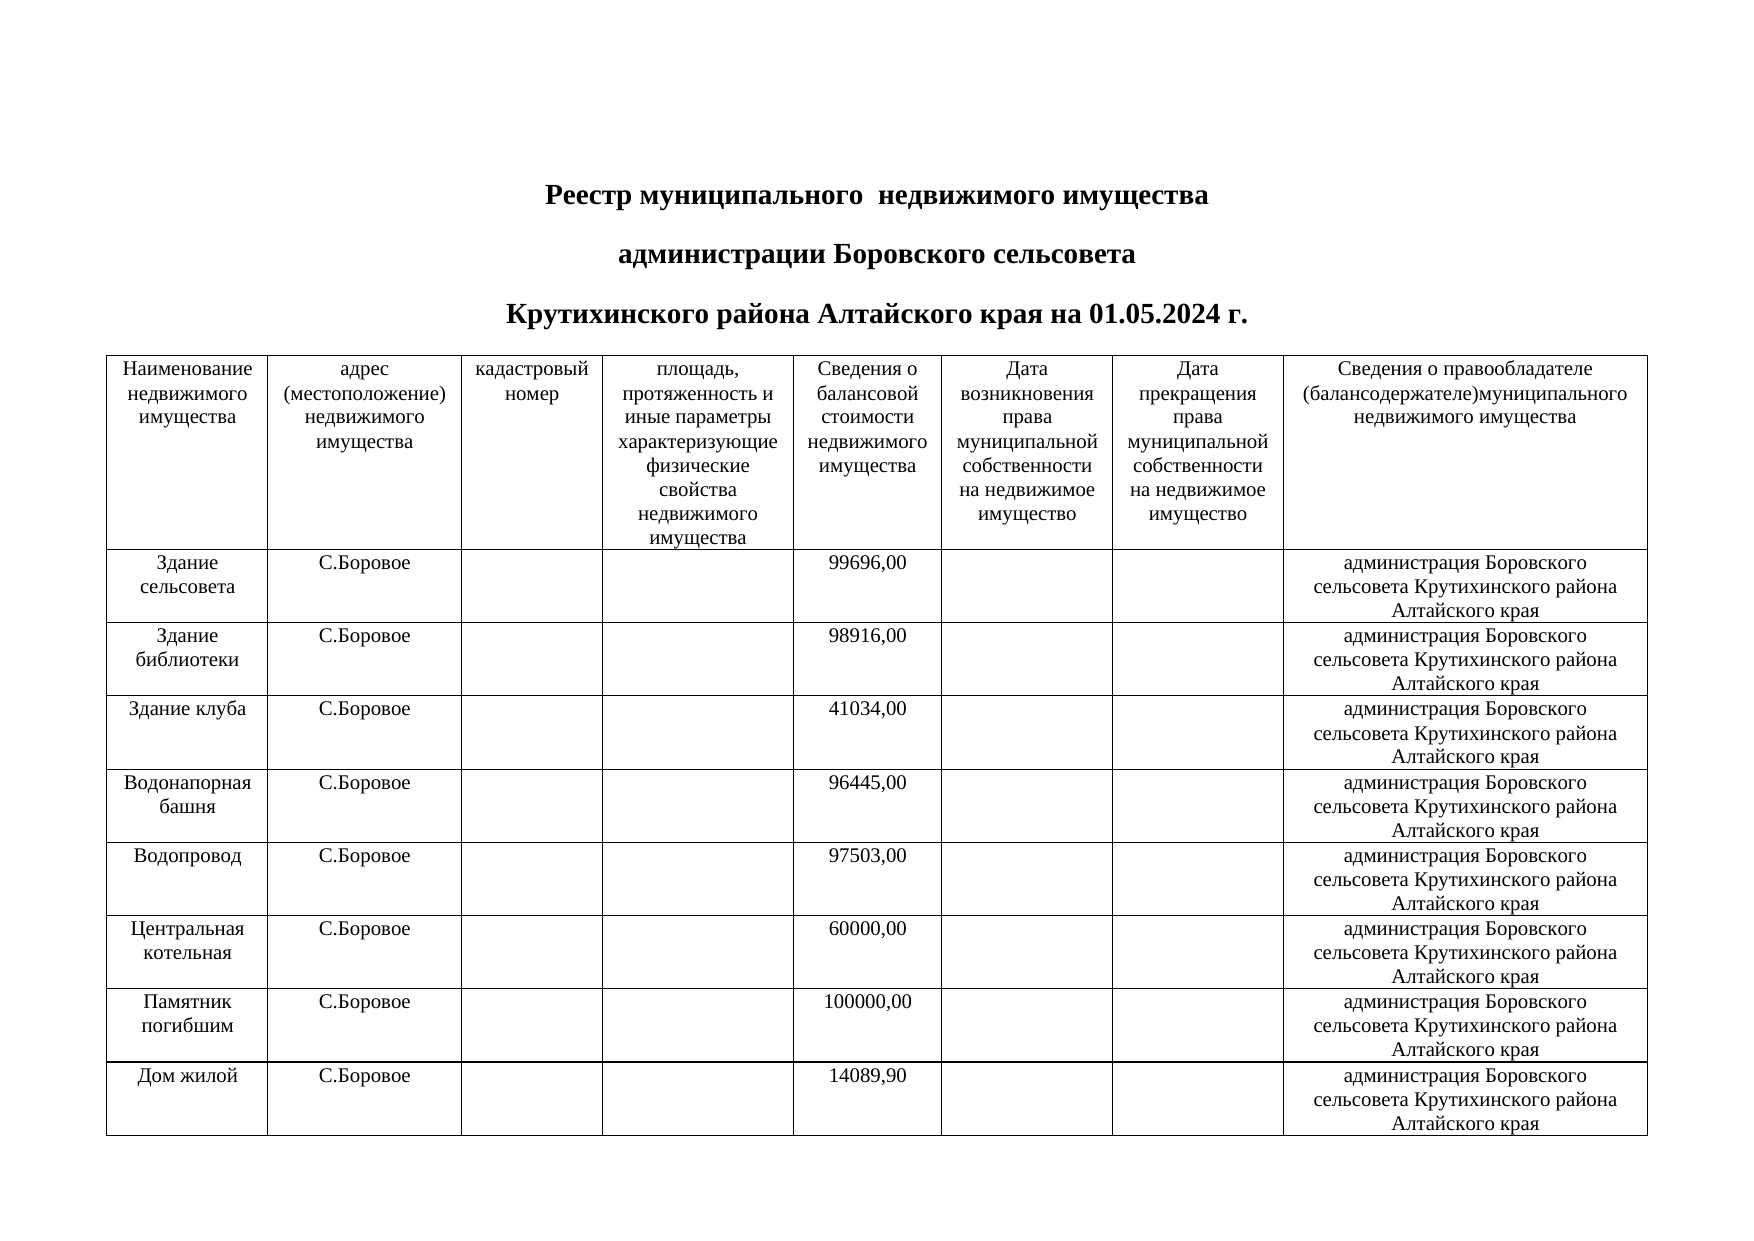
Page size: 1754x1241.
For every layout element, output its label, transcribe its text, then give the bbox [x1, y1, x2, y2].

table_cell [603, 696, 793, 768]
table_cell 98916,00 [794, 623, 941, 695]
table_cell С.Боровое [268, 550, 461, 622]
table_cell [603, 1063, 793, 1135]
table_cell Центральная котельная [107, 916, 267, 988]
table_cell 97503,00 [794, 843, 941, 915]
table_cell [603, 550, 793, 622]
table_cell администрация Боровского сельсовета Крутихинского района Алтайского края [1284, 843, 1647, 915]
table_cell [1284, 989, 1647, 1061]
table_cell С.Боровое [268, 843, 461, 915]
table_cell [603, 623, 793, 695]
table_header кадастровый номер [462, 356, 602, 549]
table_cell 99696,00 [794, 550, 941, 622]
table_cell [1113, 843, 1283, 915]
table_cell Водопровод [107, 843, 267, 915]
table_cell [462, 916, 602, 988]
table_cell [462, 696, 602, 768]
table_cell Водонапорная башня [107, 770, 267, 842]
table_cell С.Боровое [268, 989, 461, 1061]
text Реестр муниципального недвижимого имущества [118, 177, 1636, 211]
table_cell [1113, 916, 1283, 988]
table_cell [603, 916, 793, 988]
table_cell С.Боровое [268, 623, 461, 695]
table_cell [1113, 989, 1283, 1061]
table_cell [1113, 623, 1283, 695]
table_header Сведения о правообладателе (балансодержателе)муниципального недвижимого имущества [1284, 356, 1647, 549]
table_cell администрация Боровского сельсовета Крутихинского района Алтайского края [1284, 770, 1647, 842]
table_cell С.Боровое [268, 916, 461, 988]
text администрации Боровского сельсовета [118, 237, 1636, 270]
table_header Сведения о балансовой стоимости недвижимого имущества [794, 356, 941, 549]
table_cell [1113, 550, 1283, 622]
table_cell [942, 770, 1112, 842]
table_cell [603, 770, 793, 842]
table_cell [942, 623, 1112, 695]
table_cell Здание библиотеки [107, 623, 267, 695]
table_cell [462, 770, 602, 842]
table_cell [942, 989, 1112, 1061]
table_cell [942, 550, 1112, 622]
table_cell [462, 843, 602, 915]
table_cell [603, 843, 793, 915]
table_header Дата прекращения права муниципальной собственности на недвижимое имущество [1113, 356, 1283, 549]
table_header площадь, протяженность и иные параметры характеризующие физические свойства недвижимого имущества [603, 356, 793, 549]
table_cell администрация Боровского сельсовета Крутихинского района Алтайского края [1284, 696, 1647, 768]
table_cell Здание клуба [107, 696, 267, 768]
table_cell [942, 843, 1112, 915]
table_cell Здание сельсовета [107, 550, 267, 622]
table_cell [1284, 1063, 1647, 1135]
table_cell 100000,00 [794, 989, 941, 1061]
table_cell 41034,00 [794, 696, 941, 768]
table_header адрес (местоположение) недвижимого имущества [268, 356, 461, 549]
table_cell [1113, 696, 1283, 768]
table_header Наименование недвижимого имущества [107, 356, 267, 549]
table_cell [942, 916, 1112, 988]
table_cell С.Боровое [268, 770, 461, 842]
table_cell администрация Боровского сельсовета Крутихинского района Алтайского края [1284, 916, 1647, 988]
table_cell [1113, 1063, 1283, 1135]
table_cell 60000,00 [794, 916, 941, 988]
text Крутихинского района Алтайского края на 01.05.2024 г. [118, 296, 1636, 329]
table_cell С.Боровое [268, 1063, 461, 1135]
table_cell администрация Боровского сельсовета Крутихинского района Алтайского края [1284, 623, 1647, 695]
table_cell 14089,90 [794, 1063, 941, 1135]
table_cell [462, 623, 602, 695]
table_cell [462, 1063, 602, 1135]
table_cell С.Боровое [268, 696, 461, 768]
table_cell Дом жилой [107, 1063, 267, 1135]
table_cell [942, 1063, 1112, 1135]
table_cell [942, 696, 1112, 768]
table_cell администрация Боровского сельсовета Крутихинского района Алтайского края [1284, 550, 1647, 622]
table_cell 96445,00 [794, 770, 941, 842]
table_cell [603, 989, 793, 1061]
table_cell [1113, 770, 1283, 842]
table_cell [462, 550, 602, 622]
table_cell [462, 989, 602, 1061]
table_header Дата возникновения права муниципальной собственности на недвижимое имущество [942, 356, 1112, 549]
table_cell Памятник погибшим [107, 989, 267, 1061]
